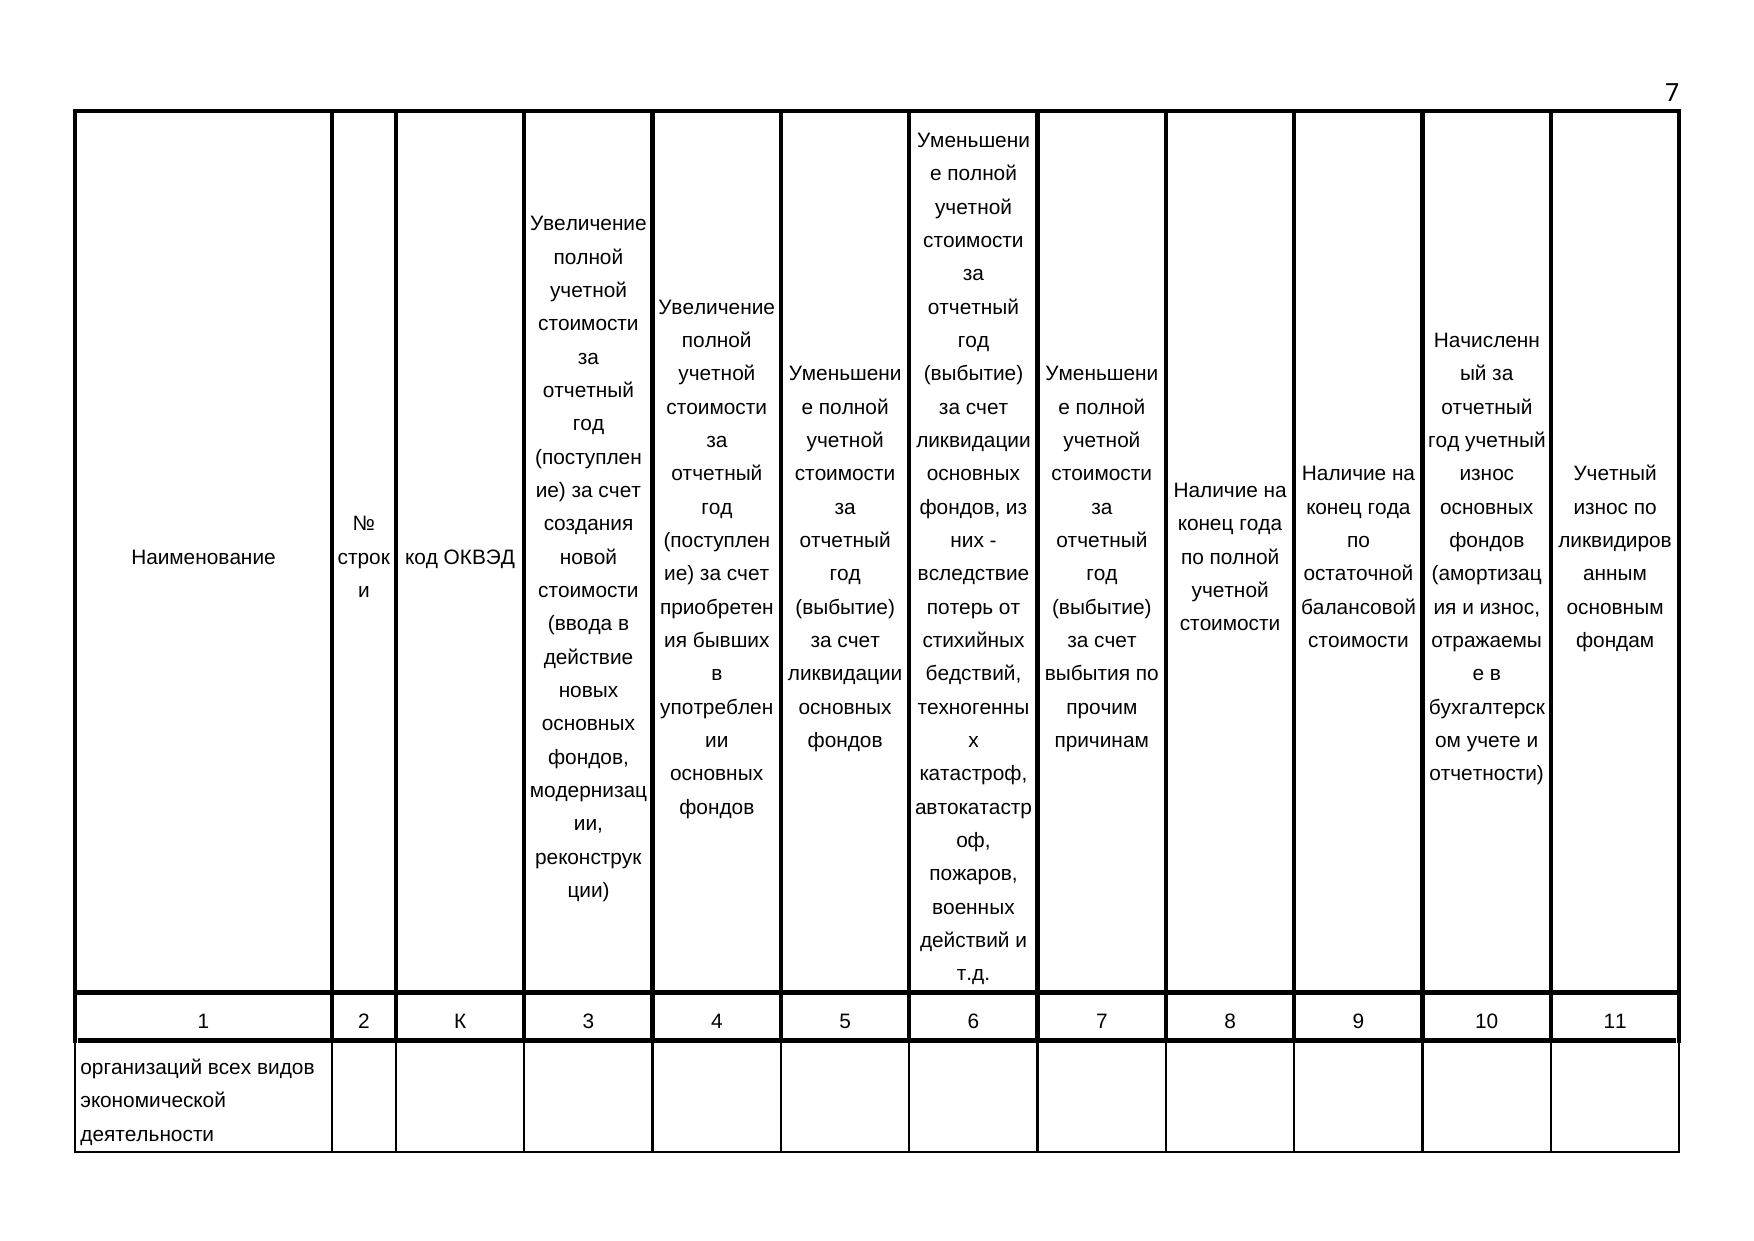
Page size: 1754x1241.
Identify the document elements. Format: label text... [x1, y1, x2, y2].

table_cell [1039, 1043, 1165, 1151]
table_cell 6 [911, 995, 1035, 1038]
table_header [1553, 113, 1677, 990]
table_cell К [398, 995, 522, 1038]
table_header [526, 113, 650, 990]
table_cell [1295, 1043, 1421, 1151]
table_header код ОКВЭД [398, 113, 522, 990]
table_cell 05 [333, 1043, 395, 1151]
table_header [1296, 113, 1420, 990]
table_cell [1167, 1043, 1293, 1151]
table_cell [525, 1043, 651, 1151]
table_cell 8 [1168, 995, 1292, 1038]
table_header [783, 113, 907, 990]
table_cell 10 [1425, 995, 1549, 1038]
table_header Наименование [77, 113, 330, 990]
table_cell 11 [1553, 995, 1677, 1038]
table_header № строки [334, 113, 394, 990]
table_cell 3 [526, 995, 650, 1038]
table_cell [1552, 1038, 1678, 1151]
table_cell 9 [1296, 995, 1420, 1038]
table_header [1040, 113, 1164, 990]
table_cell из них внегородские шоссейные дороги, состоящие на балансе организаций всех видов экономической деятельности [76, 1038, 331, 1151]
table_cell 5 [783, 995, 907, 1038]
table_cell [1424, 1043, 1550, 1151]
table_cell 4 [655, 995, 779, 1038]
table_cell [654, 1043, 780, 1151]
table_cell [782, 1043, 908, 1151]
table_cell 2 [334, 995, 394, 1038]
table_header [911, 113, 1035, 990]
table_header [1425, 113, 1549, 990]
table_cell [910, 1043, 1036, 1151]
table_cell [397, 1043, 523, 1151]
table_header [655, 113, 779, 990]
table_cell 7 [1040, 995, 1164, 1038]
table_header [1168, 113, 1292, 990]
table_cell 1 [77, 995, 330, 1038]
